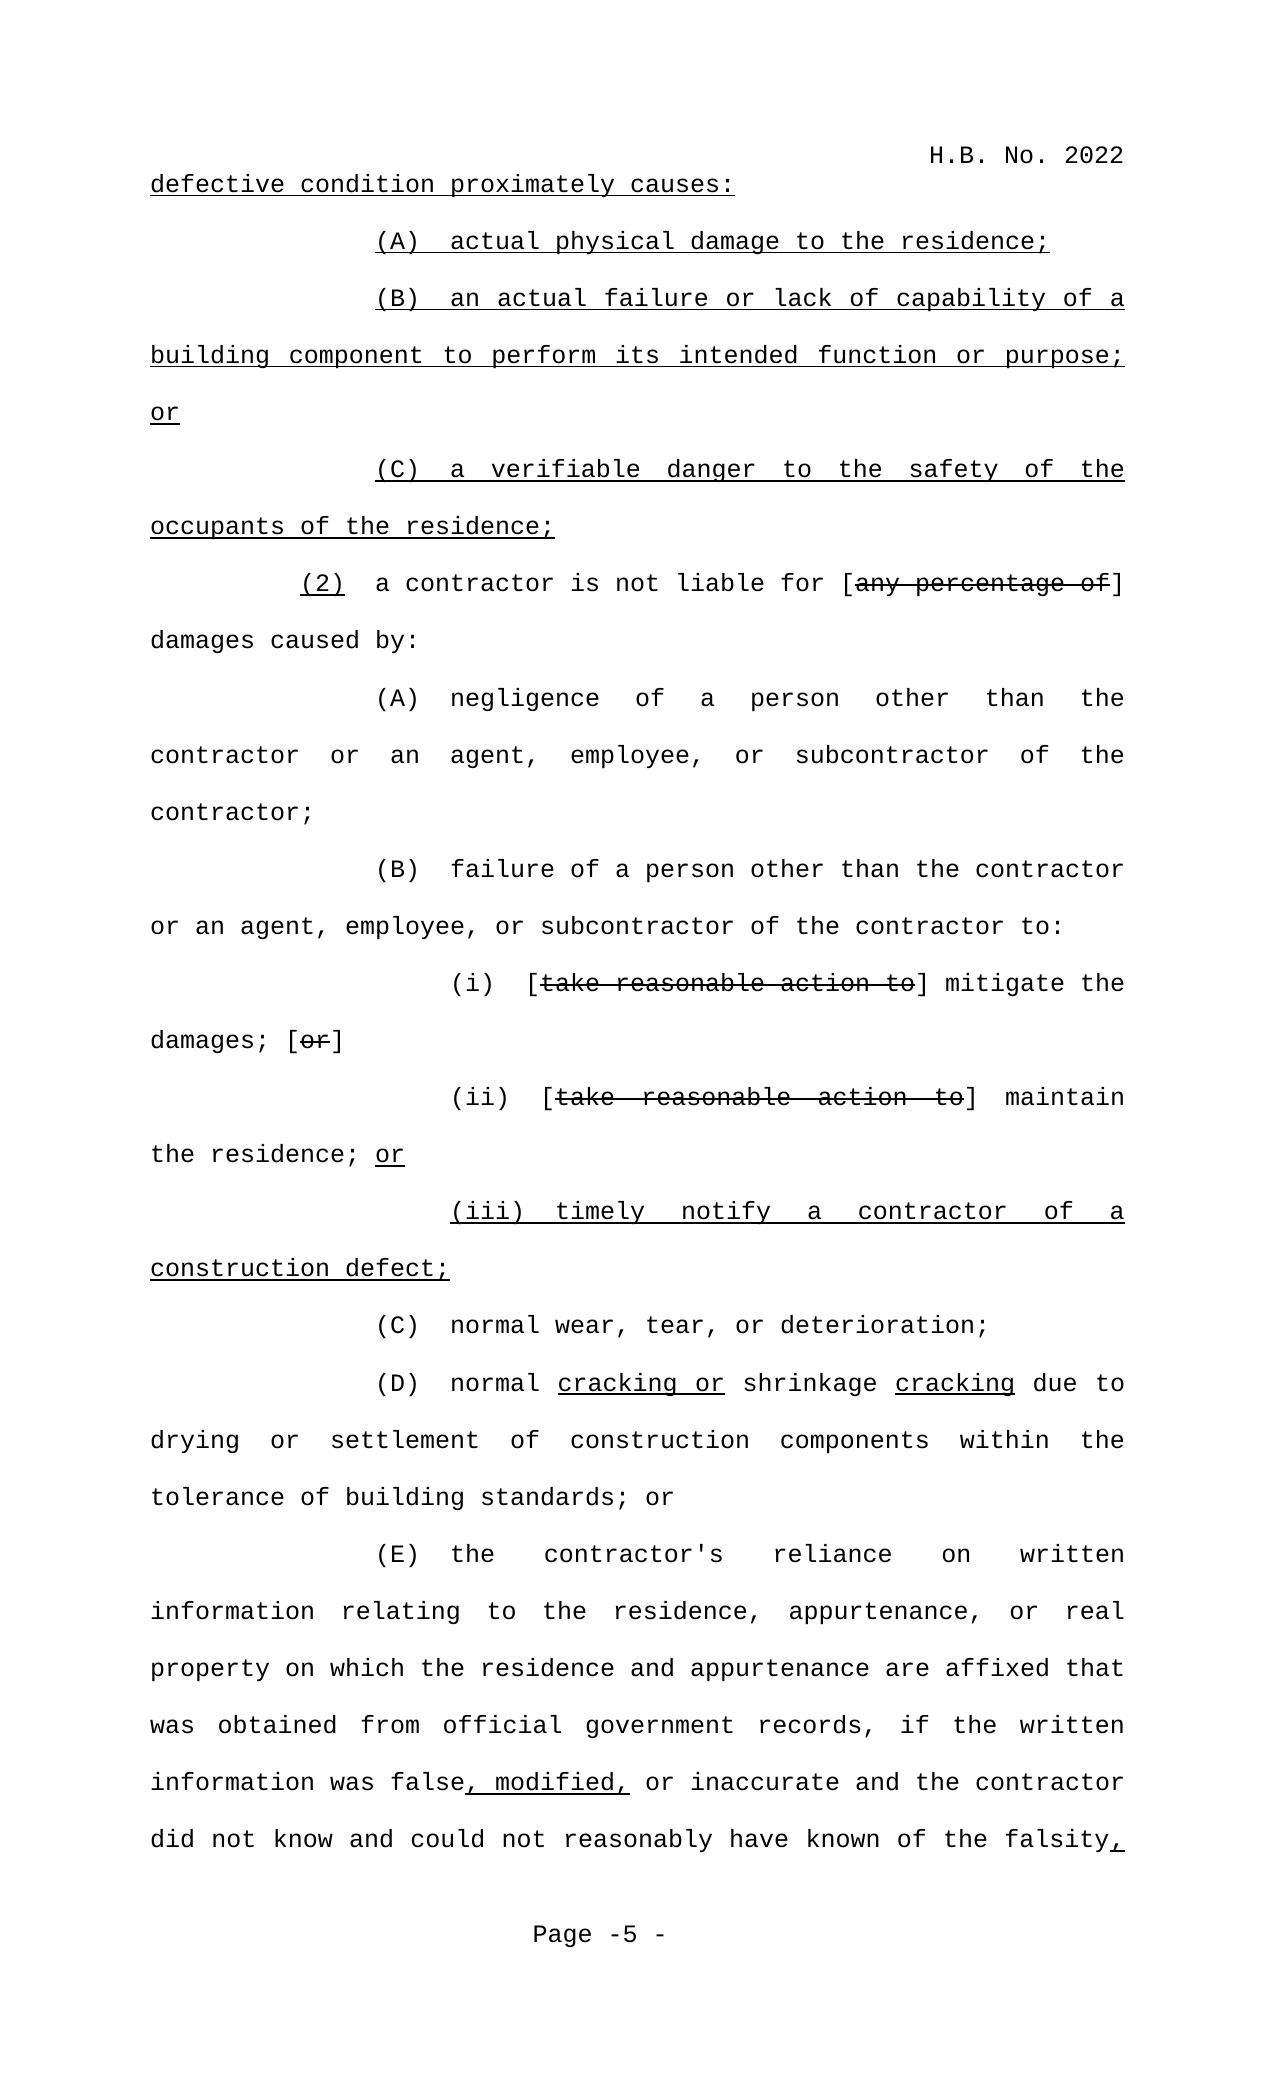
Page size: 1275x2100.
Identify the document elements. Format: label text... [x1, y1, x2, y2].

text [150, 1541, 1125, 1855]
text (D) normal cracking or shrinkage cracking due to drying or settlement of construction components within the tolerance of building standards; or [150, 1370, 1125, 1513]
text (2) a contractor is not liable for [any percentage of] damages caused by: [150, 571, 1125, 656]
text (B) an actual failure or lack of capability of a building component to perform its intended function or purpose; or [150, 367, 1125, 428]
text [150, 171, 1125, 200]
text (C) normal wear, tear, or deterioration; [150, 1313, 1125, 1341]
text (ii) [take reasonable action to] maintain the residence; or [150, 1084, 1125, 1170]
text (i) [take reasonable action to] mitigate the damages; [or] [150, 970, 1125, 1056]
text (B) failure of a person other than the contractor or an agent, employee, or subcontractor of the contractor to: [150, 856, 1125, 942]
text (C) a verifiable danger to the safety of the occupants of the residence; [150, 457, 1125, 542]
text (A) negligence of a person other than the contractor or an agent, employee, or subcontractor of the contractor; [150, 685, 1125, 828]
text (iii) timely notify a contractor of a construction defect; [150, 1199, 1125, 1284]
text (A) actual physical damage to the residence; [150, 228, 1125, 257]
text (B) an actual failure or lack of capability of a building component to perform its intended function or purpose; or [150, 285, 1125, 366]
